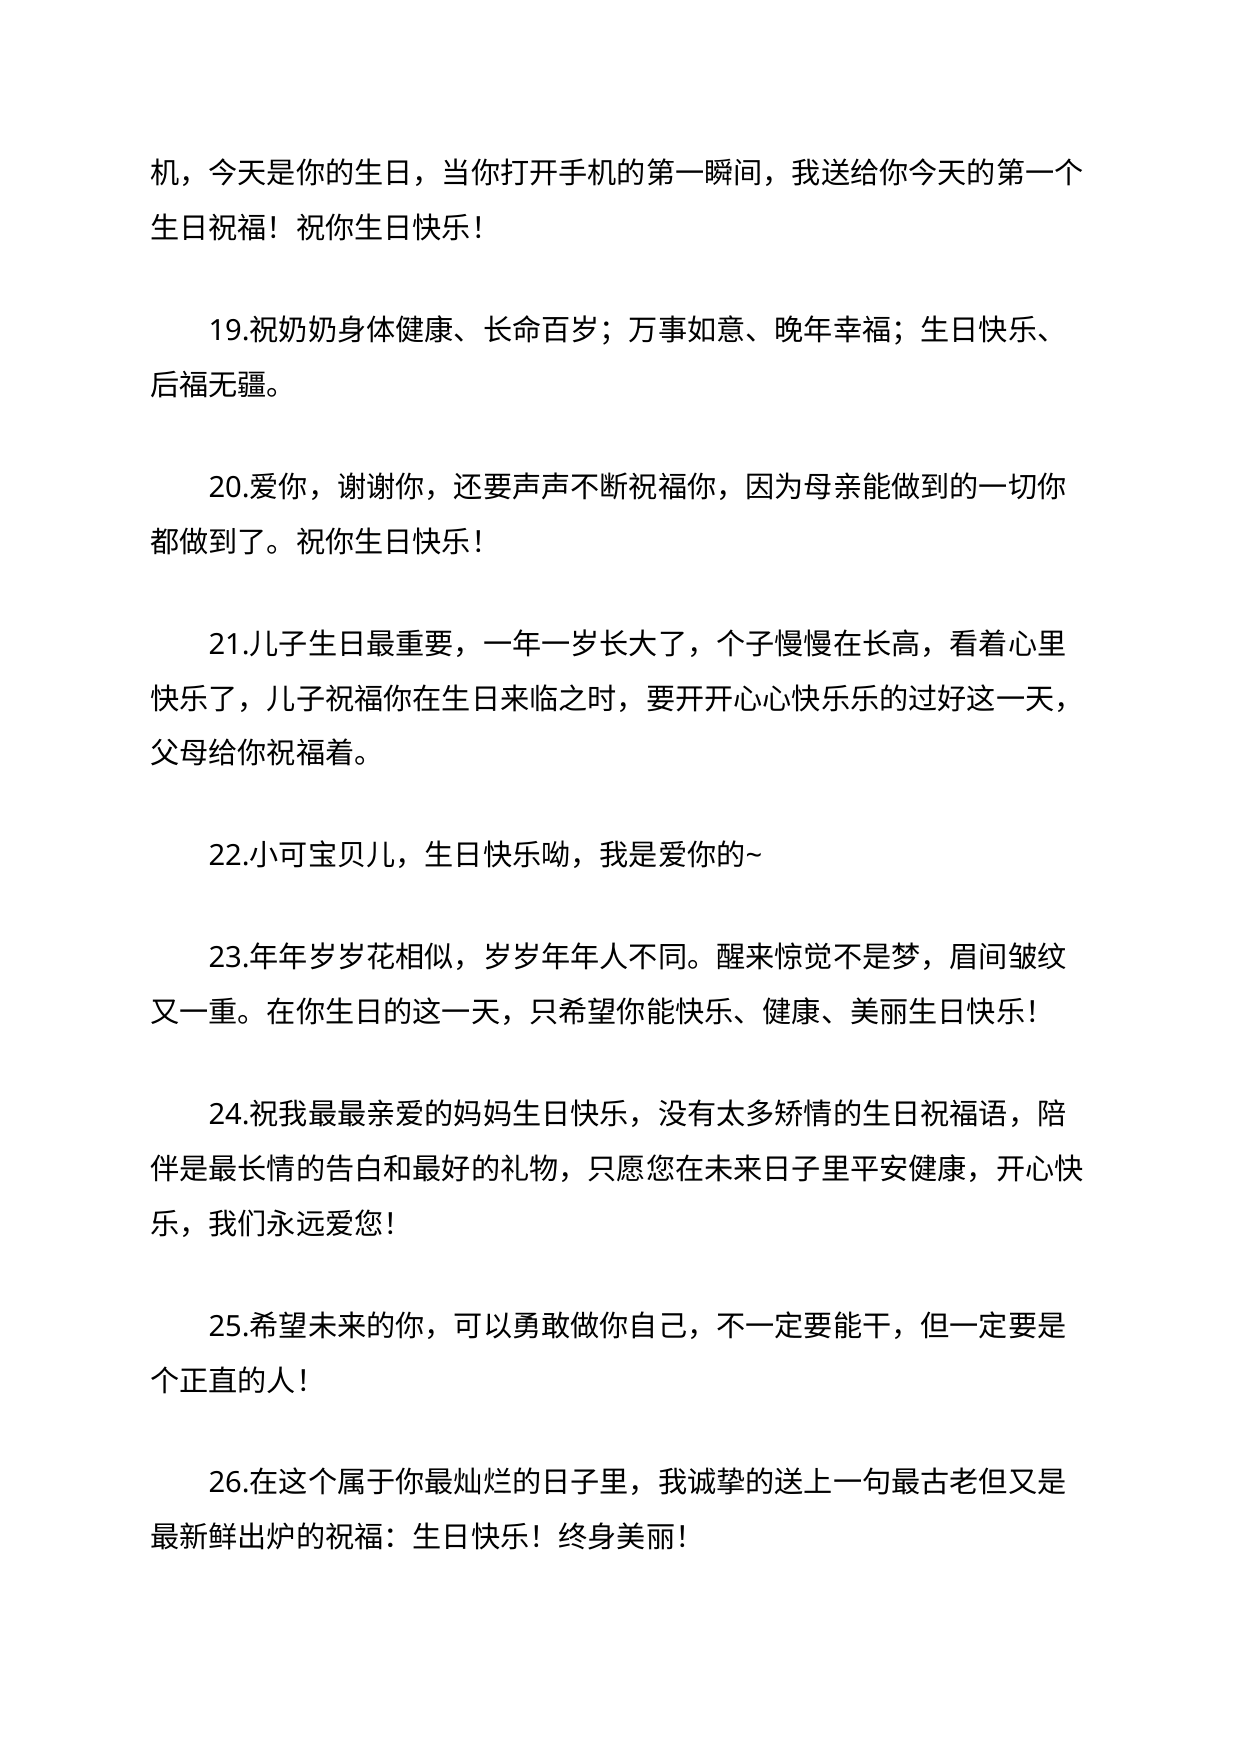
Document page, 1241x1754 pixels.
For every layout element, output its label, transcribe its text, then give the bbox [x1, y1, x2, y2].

text 24.祝我最最亲爱的妈妈生日快乐，没有太多矫情的生日祝福语，陪伴是最长情的告白和最好的礼物，只愿您在未来日子里平安健康，开心快乐，我们永远爱您！ [150, 1091, 1090, 1243]
text 22.小可宝贝儿，生日快乐呦，我是爱你的~ [150, 832, 1090, 874]
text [150, 150, 1090, 247]
text 21.儿子生日最重要，一年一岁长大了，个子慢慢在长高，看着心里快乐了，儿子祝福你在生日来临之时，要开开心心快乐乐的过好这一天，父母给你祝福着。 [150, 620, 1090, 772]
text 20.爱你，谢谢你，还要声声不断祝福你，因为母亲能做到的一切你都做到了。祝你生日快乐！ [150, 463, 1090, 561]
text 23.年年岁岁花相似，岁岁年年人不同。醒来惊觉不是梦，眉间皱纹又一重。在你生日的这一天，只希望你能快乐、健康、美丽生日快乐！ [150, 934, 1090, 1031]
text 25.希望未来的你，可以勇敢做你自己，不一定要能干，但一定要是个正直的人！ [150, 1302, 1090, 1399]
text 19.祝奶奶身体健康、长命百岁；万事如意、晚年幸福；生日快乐、后福无疆。 [150, 307, 1090, 404]
text 26.在这个属于你最灿烂的日子里，我诚挚的送上一句最古老但又是最新鲜出炉的祝福：生日快乐！终身美丽！ [150, 1459, 1090, 1556]
